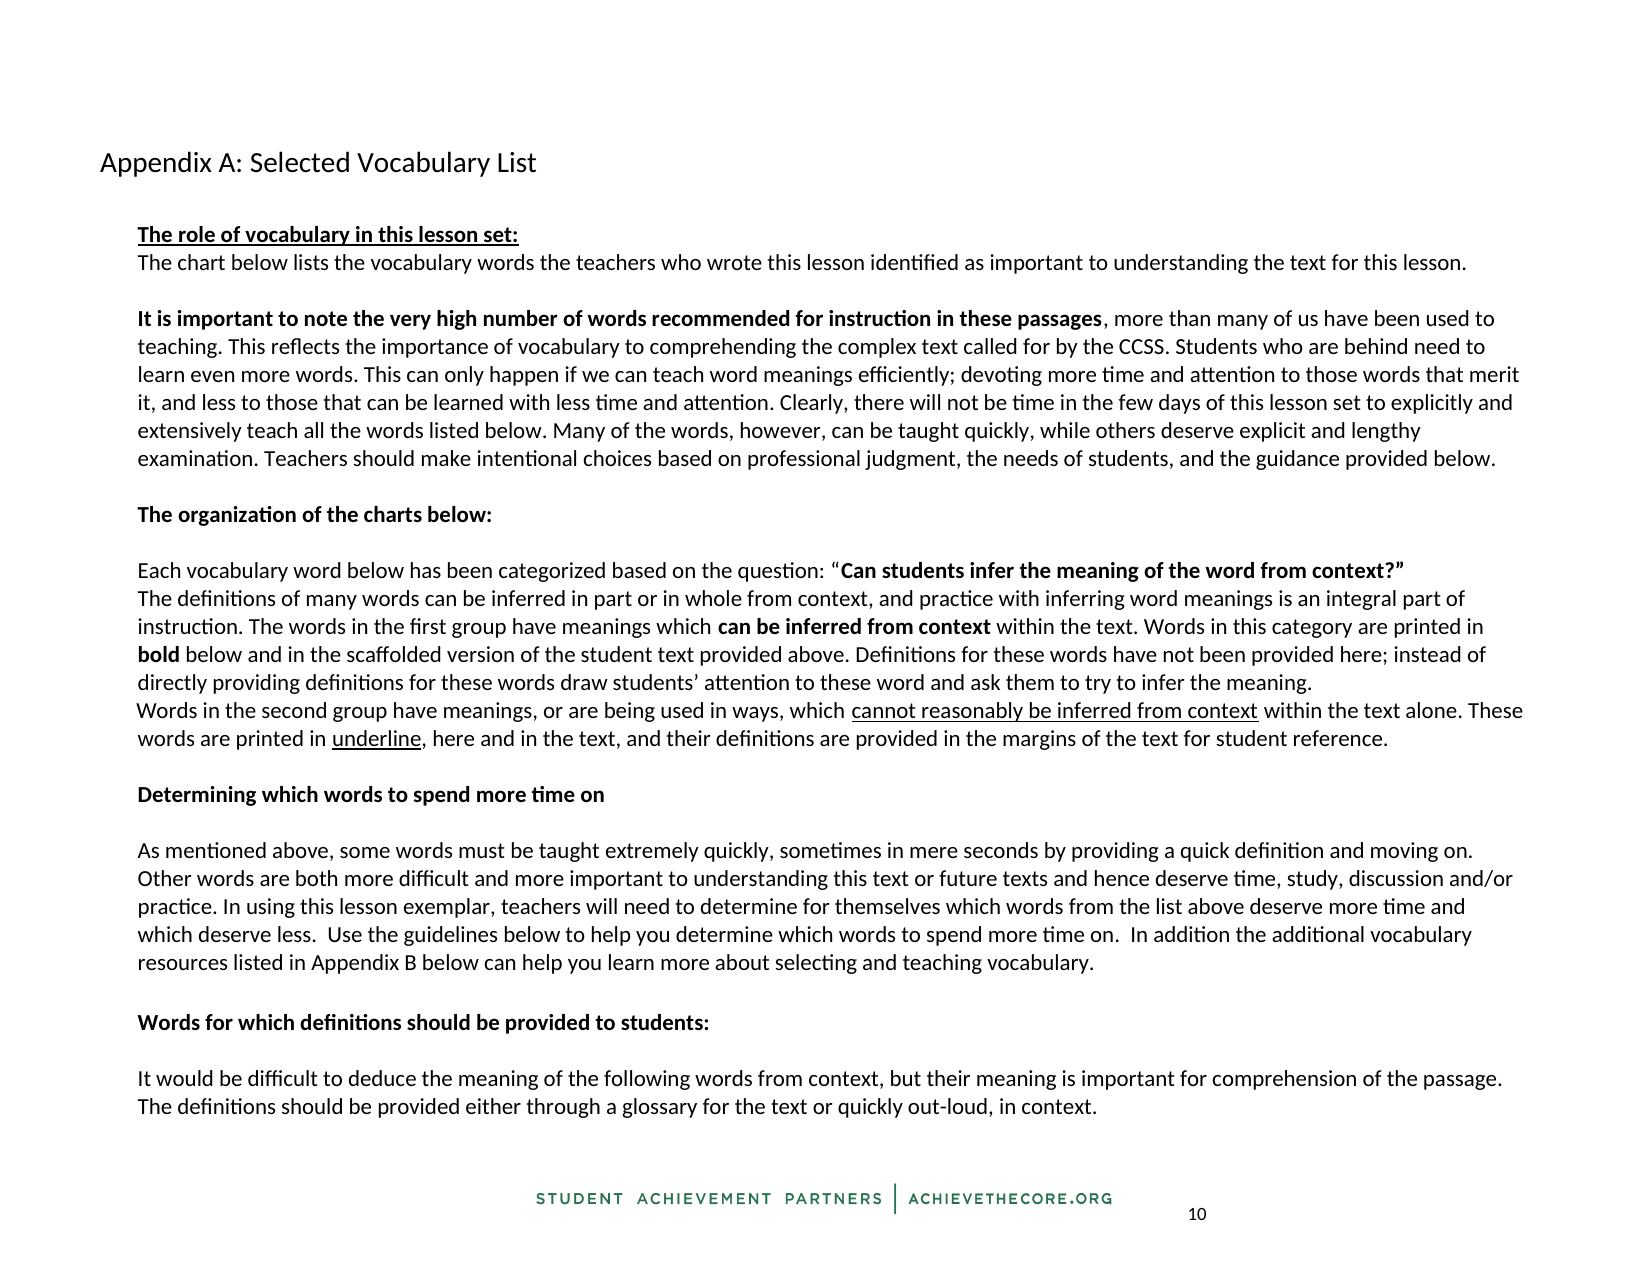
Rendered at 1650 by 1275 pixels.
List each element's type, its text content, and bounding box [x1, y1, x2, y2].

text It would be difficult to deduce the meaning of the following words from context, but their meaning is important for comprehension of the passage. The definitions should be provided either through a glossary for the text or quickly out-loud, in context. [137, 1064, 1525, 1120]
text Words for which definitions should be provided to students: [137, 1008, 1525, 1036]
text The organization of the charts below: [137, 500, 1525, 528]
text As mentioned above, some words must be taught extremely quickly, sometimes in mere seconds by providing a quick definition and moving on. Other words are both more difficult and more important to understanding this text or future texts and hence deserve time, study, discussion and/or practice. In using this lesson exemplar, teachers will need to determine for themselves which words from the list above deserve more time and which deserve less. Use the guidelines below to help you determine which words to spend more time on. In addition the additional vocabulary resources listed in Appendix B below can help you learn more about selecting and teaching vocabulary. [137, 836, 1525, 977]
subtitle Words in the second group have meanings, or are being used in ways, which cannot reasonably be inferred from context within the text alone. These words are printed in underline, here and in the text, and their definitions are provided in the margins of the text for student reference. [100, 696, 1525, 752]
text The chart below lists the vocabulary words the teachers who wrote this lesson identified as important to understanding the text for this lesson. [137, 248, 1525, 276]
subtitle Appendix A: Selected Vocabulary List [100, 144, 1525, 179]
text Determining which words to spend more time on [137, 780, 1525, 808]
text Each vocabulary word below has been categorized based on the question: “Can students infer the meaning of the word from context?” [137, 556, 1525, 584]
text It is important to note the very high number of words recommended for instruction in these passages, more than many of us have been used to teaching. This reflects the importance of vocabulary to comprehending the complex text called for by the CCSS. Students who are behind need to learn even more words. This can only happen if we can teach word meanings efficiently; devoting more time and attention to those words that merit it, and less to those that can be learned with less time and attention. Clearly, there will not be time in the few days of this lesson set to explicitly and extensively teach all the words listed below. Many of the words, however, can be taught quickly, while others deserve explicit and lengthy examination. Teachers should make intentional choices based on professional judgment, the needs of students, and the guidance provided below. [137, 304, 1525, 472]
text The role of vocabulary in this lesson set: [137, 220, 1525, 248]
text The definitions of many words can be inferred in part or in whole from context, and practice with inferring word meanings is an integral part of instruction. The words in the first group have meanings which can be inferred from context within the text. Words in this category are printed in bold below and in the scaffolded version of the student text provided above. Definitions for these words have not been provided here; instead of directly providing definitions for these words draw students’ attention to these word and ask them to try to infer the meaning. [137, 584, 1525, 696]
picture [523, 1179, 1124, 1215]
